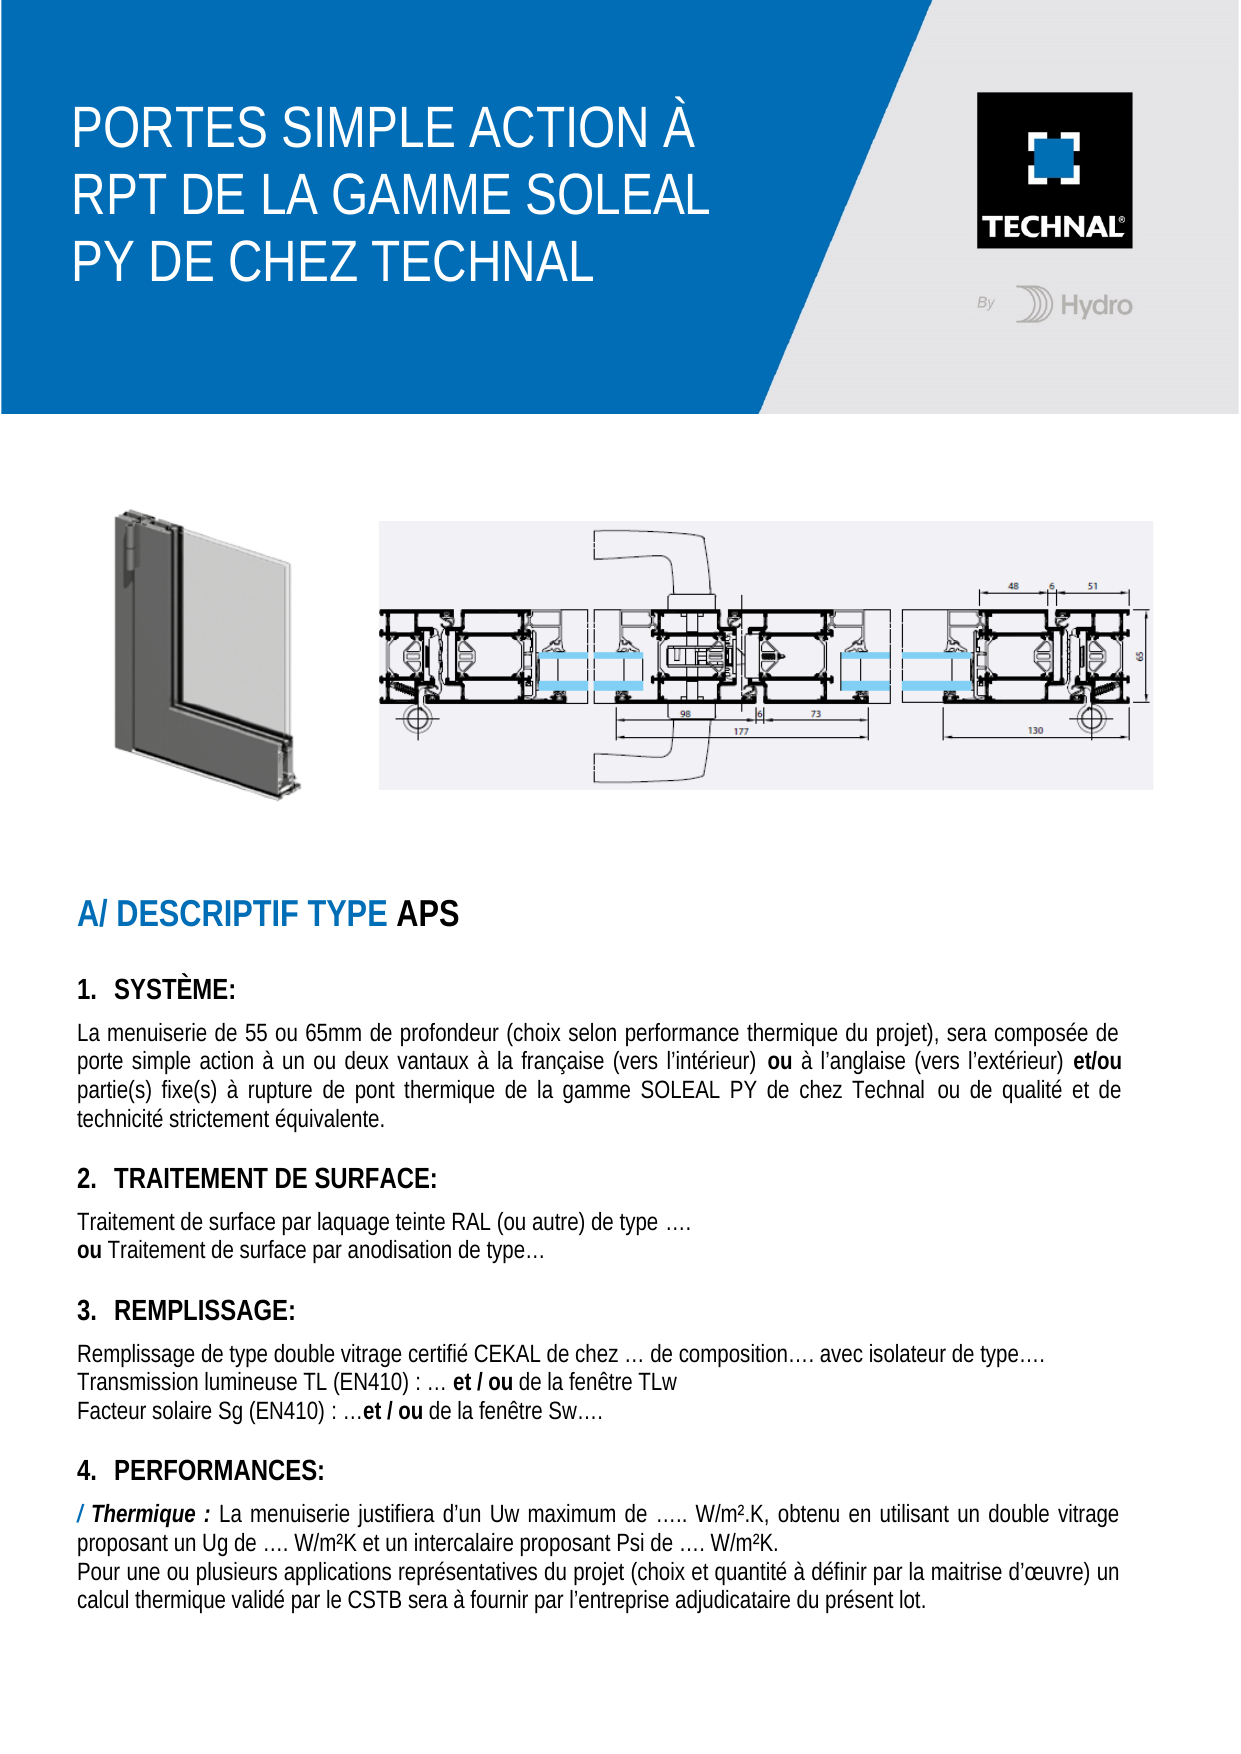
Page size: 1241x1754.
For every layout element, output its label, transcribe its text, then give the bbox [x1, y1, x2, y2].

text Pour une ou plusieurs applications représentatives du projet (choix et quantité à définir par la maitrise d’œuvre) un calcul thermique validé par le CSTB sera à fournir par l’entreprise adjudicataire du présent lot. [77, 1557, 1122, 1614]
list Remplissage: [77, 1293, 1122, 1326]
list Système: [77, 972, 1122, 1005]
text Facteur solaire Sg (EN410) : …et / ou de la fenêtre Sw…. [77, 1396, 1122, 1425]
text A/ Descriptif type APS [77, 891, 1122, 934]
text ou Traitement de surface par anodisation de type… [77, 1236, 1122, 1264]
text Traitement de surface par laquage teinte RAL (ou autre) de type …. [77, 1207, 1122, 1236]
text / Thermique : La menuiserie justifiera d’un Uw maximum de ….. W/m².K, obtenu en utilisant un double vitrage proposant un Ug de …. W/m²K et un intercalaire proposant Psi de …. W/m²K. [77, 1499, 1122, 1557]
text La menuiserie de 55 ou 65mm de profondeur (choix selon performance thermique du projet), sera composée de porte simple action à un ou deux vantaux à la française (vers l’intérieur) ou à l’anglaise (vers l’extérieur) et/ou partie(s) fixe(s) à rupture de pont thermique de la gamme SOLEAL PY de chez Technal ou de qualité et de technicité strictement équivalente. [77, 1018, 1122, 1132]
list Performances: [77, 1453, 1122, 1487]
text Transmission lumineuse TL (EN410) : … et / ou de la fenêtre TLw [77, 1367, 1122, 1396]
picture [378, 521, 1154, 790]
picture [75, 490, 327, 827]
text Remplissage de type double vitrage certifié CEKAL de chez … de composition…. avec isolateur de type…. [77, 1339, 1122, 1367]
picture [1, 0, 1239, 414]
list Traitement de surface: [77, 1161, 1122, 1194]
